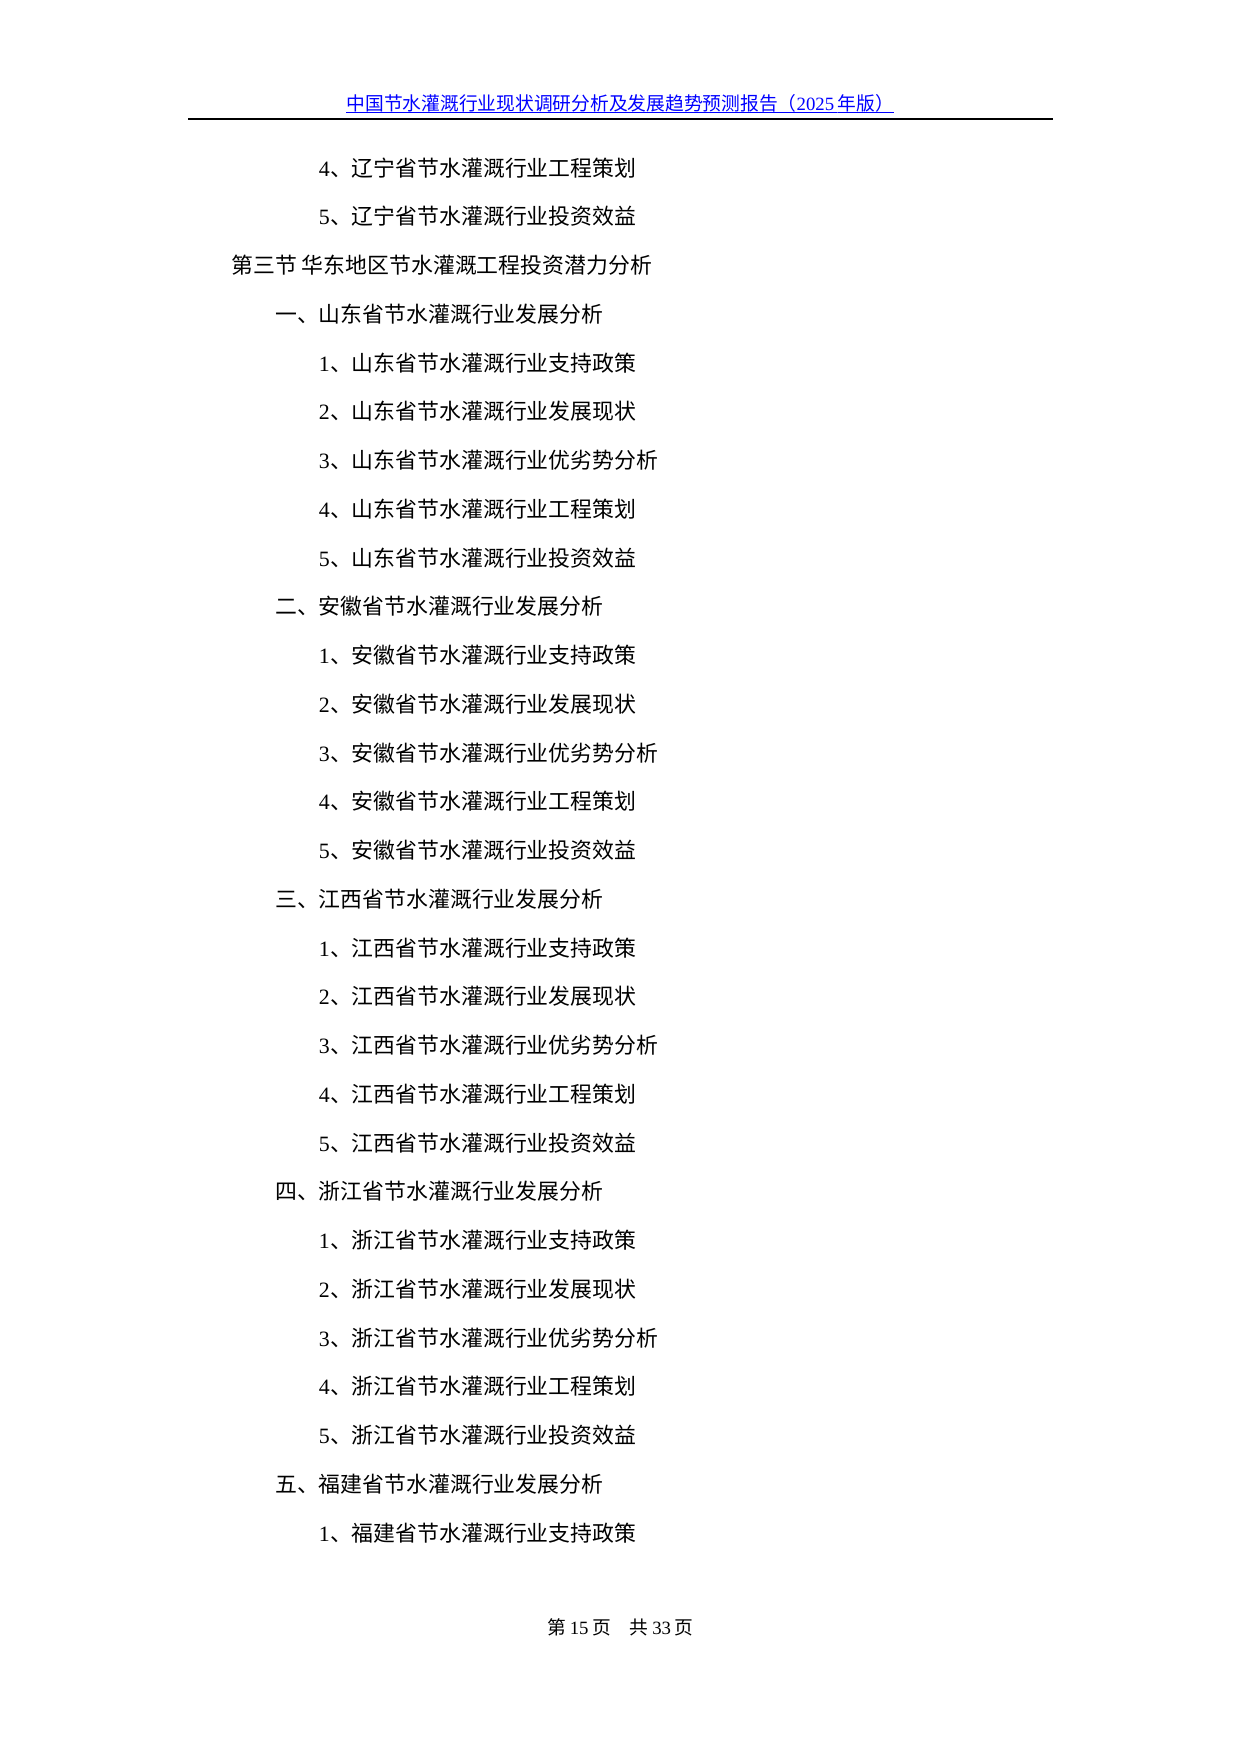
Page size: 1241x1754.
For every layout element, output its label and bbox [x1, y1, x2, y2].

text [187, 150, 1053, 1548]
